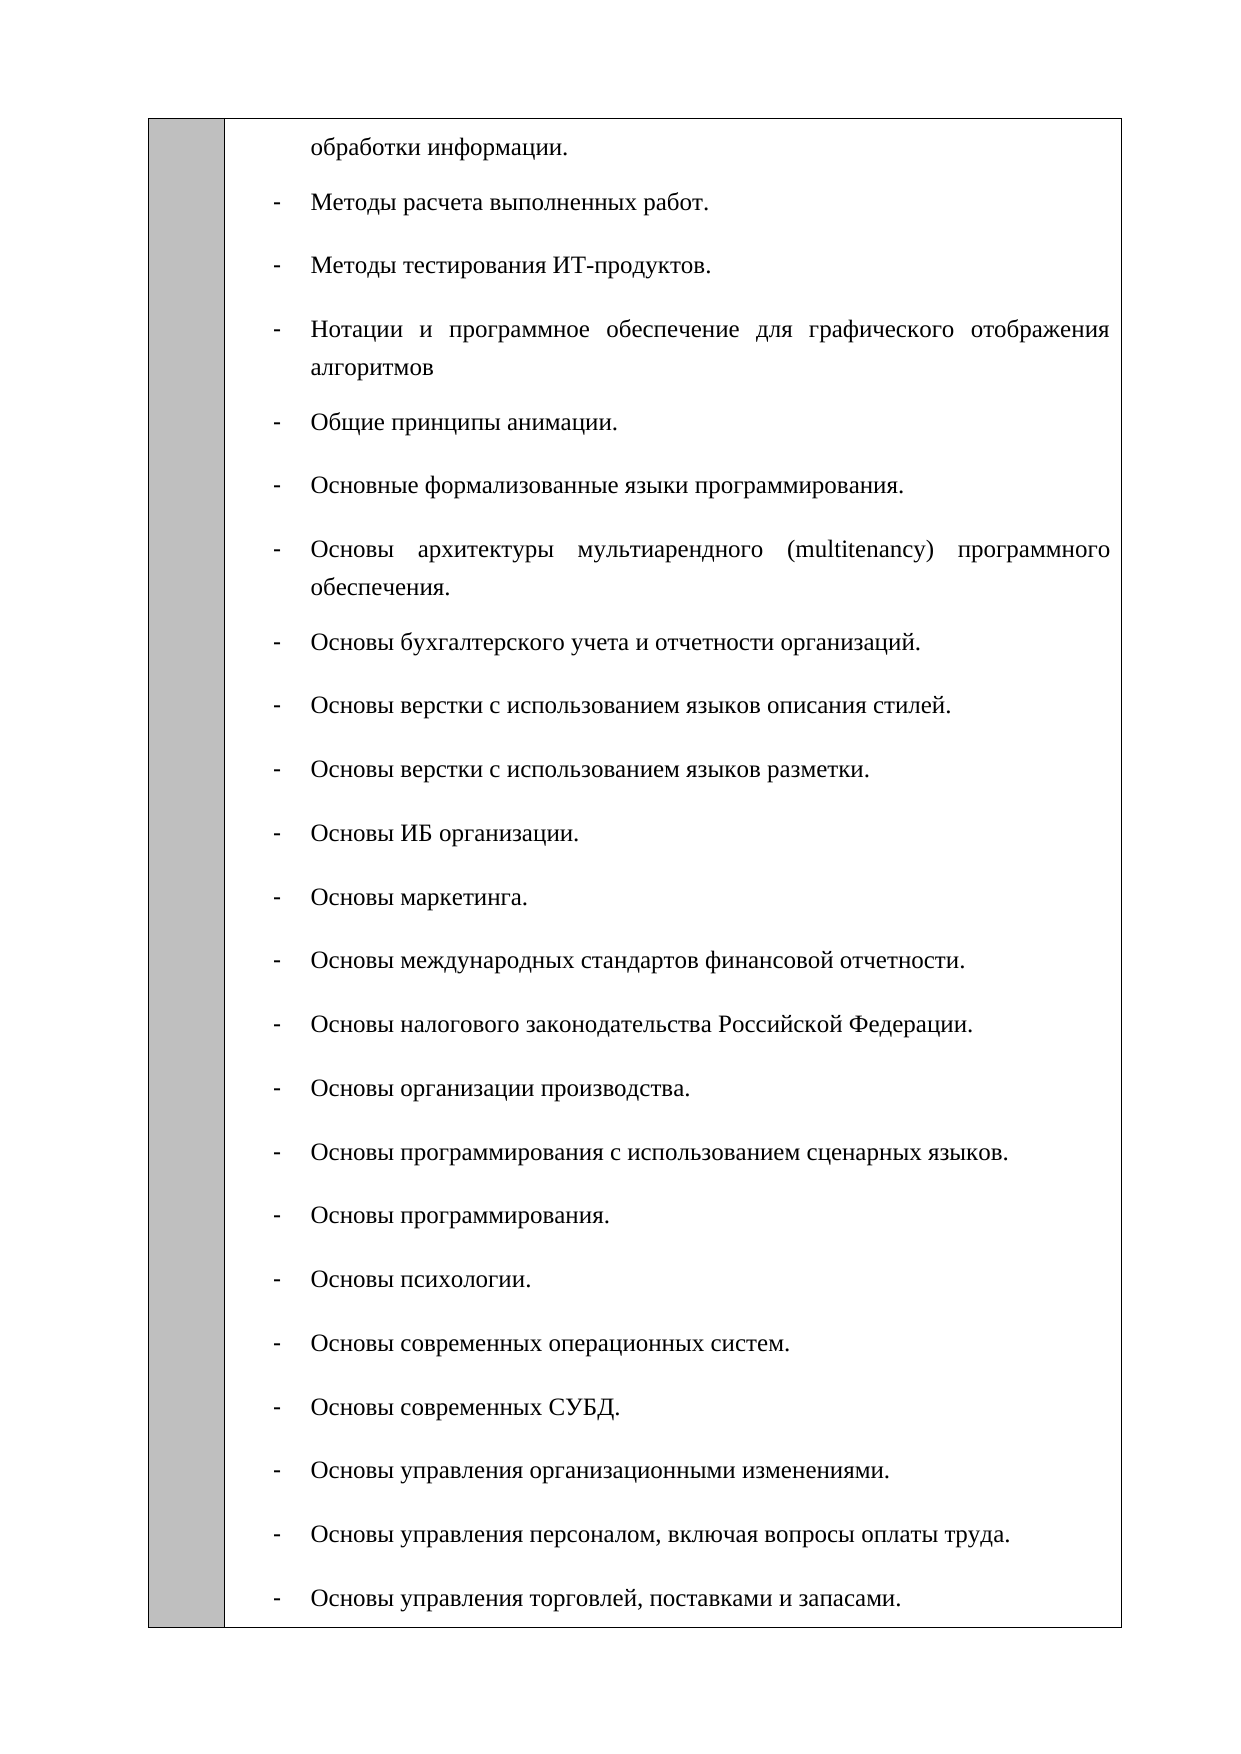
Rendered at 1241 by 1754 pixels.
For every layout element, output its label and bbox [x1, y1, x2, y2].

table_cell [225, 119, 1121, 1627]
